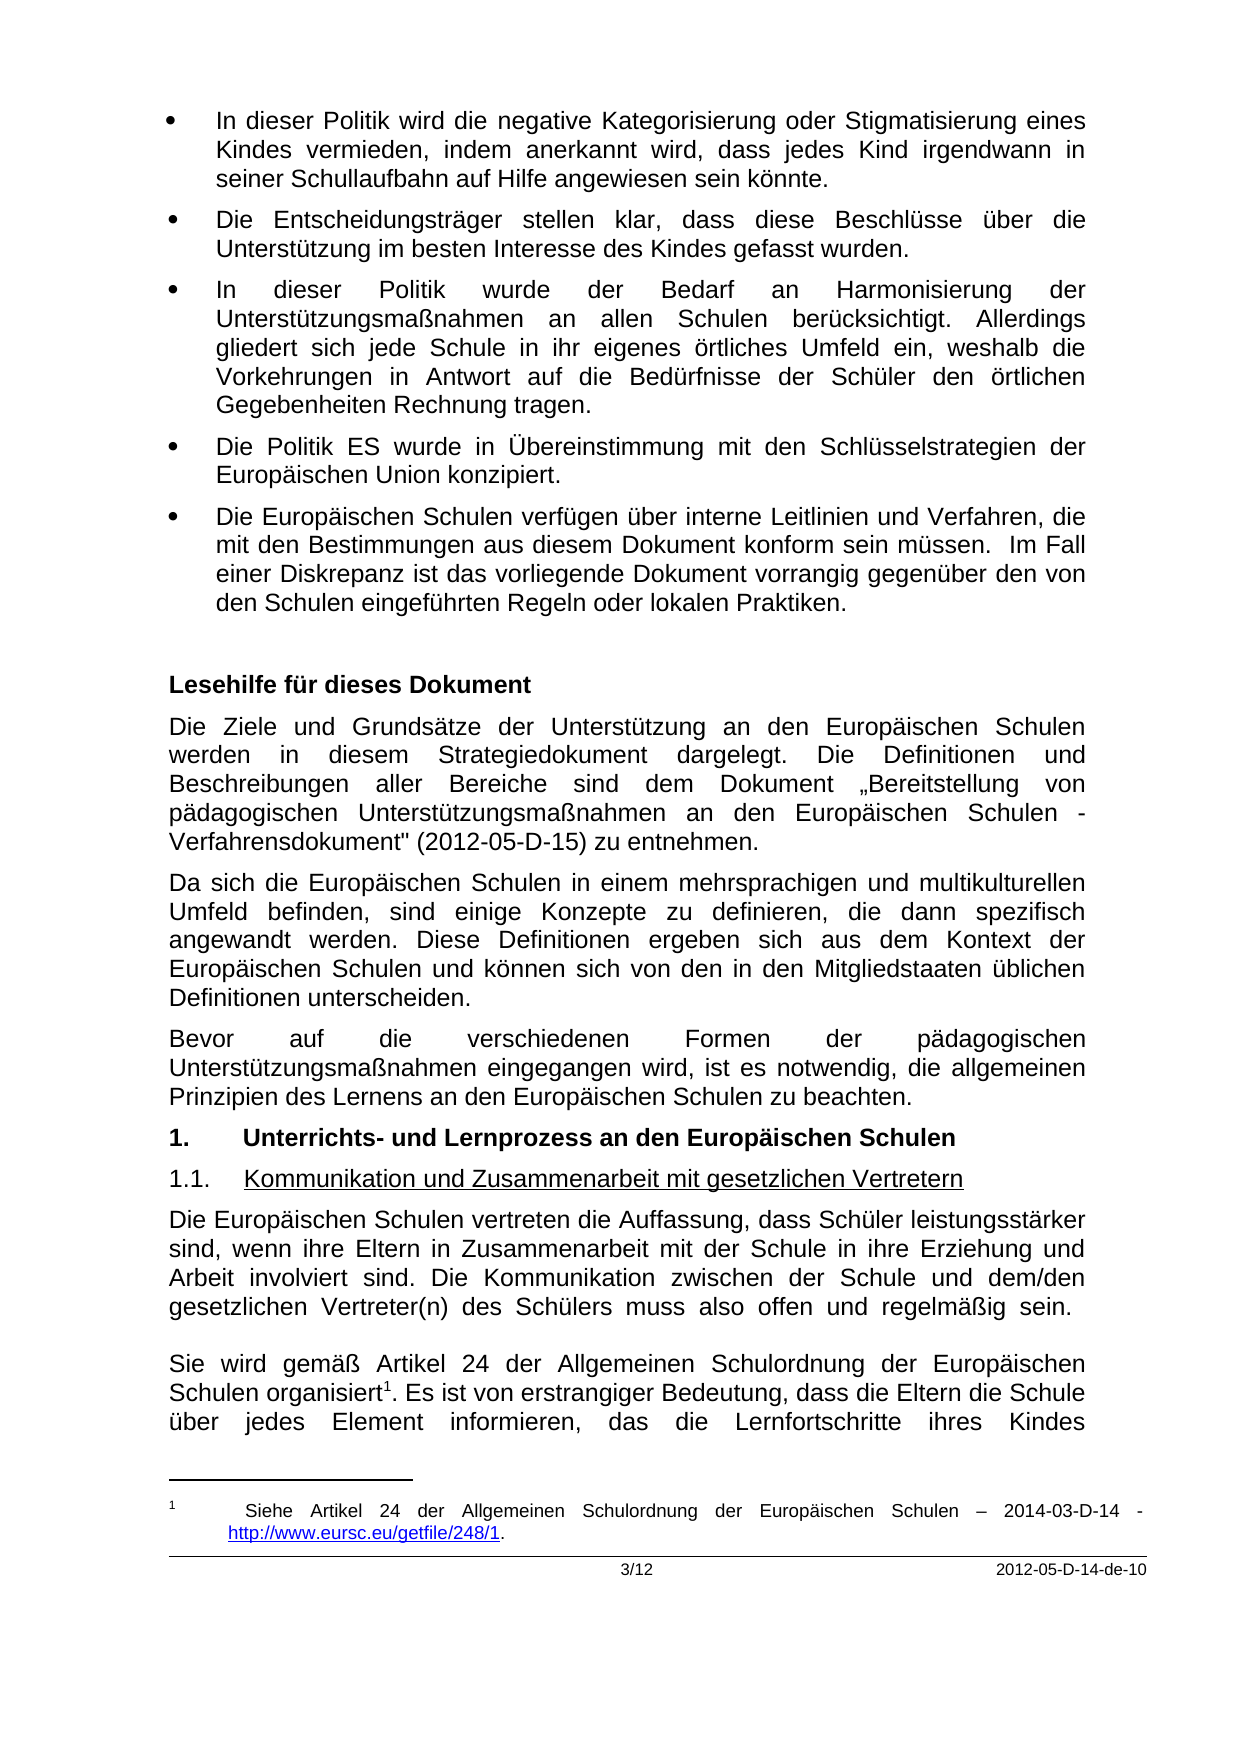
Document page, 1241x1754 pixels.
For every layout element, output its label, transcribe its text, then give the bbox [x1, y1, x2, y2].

list Unterrichts- und Lernprozess an den Europäischen Schulen [169, 1123, 1087, 1152]
list Die Politik ES wurde in Übereinstimmung mit den Schlüsselstrategien der Europäischen Union konzipiert. [169, 432, 1087, 489]
list In dieser Politik wird die negative Kategorisierung oder Stigmatisierung eines Kindes vermieden, indem anerkannt wird, dass jedes Kind irgendwann in seiner Schullaufbahn auf Hilfe angewiesen sein könnte. [166, 106, 1087, 193]
text Die Ziele und Grundsätze der Unterstützung an den Europäischen Schulen werden in diesem Strategiedokument dargelegt. Die Definitionen und Beschreibungen aller Bereiche sind dem Dokument „Bereitstellung von pädagogischen Unterstützungsmaßnahmen an den Europäischen Schulen - Verfahrensdokument" (2012-05-D-15) zu entnehmen. [169, 712, 1087, 856]
list Die Europäischen Schulen verfügen über interne Leitlinien und Verfahren, die mit den Bestimmungen aus diesem Dokument konform sein müssen. Im Fall einer Diskrepanz ist das vorliegende Dokument vorrangig gegenüber den von den Schulen eingeführten Regeln oder lokalen Praktiken. [169, 502, 1087, 617]
list Kommunikation und Zusammenarbeit mit gesetzlichen Vertretern [169, 1164, 1087, 1193]
text Lesehilfe für dieses Dokument [169, 671, 1087, 699]
text Bevor auf die verschiedenen Formen der pädagogischen Unterstützungsmaßnahmen eingegangen wird, ist es notwendig, die allgemeinen Prinzipien des Lernens an den Europäischen Schulen zu beachten. [169, 1024, 1087, 1111]
list Die Entscheidungsträger stellen klar, dass diese Beschlüsse über die Unterstützung im besten Interesse des Kindes gefasst wurden. [169, 205, 1087, 263]
text Da sich die Europäischen Schulen in einem mehrsprachigen und multikulturellen Umfeld befinden, sind einige Konzepte zu definieren, die dann spezifisch angewandt werden. Diese Definitionen ergeben sich aus dem Kontext der Europäischen Schulen und können sich von den in den Mitgliedstaaten üblichen Definitionen unterscheiden. [169, 868, 1087, 1012]
list In dieser Politik wurde der Bedarf an Harmonisierung der Unterstützungsmaßnahmen an allen Schulen berücksichtigt. Allerdings gliedert sich jede Schule in ihr eigenes örtliches Umfeld ein, weshalb die Vorkehrungen in Antwort auf die Bedürfnisse der Schüler den örtlichen Gegebenheiten Rechnung tragen. [169, 275, 1087, 419]
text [169, 1206, 1087, 1436]
